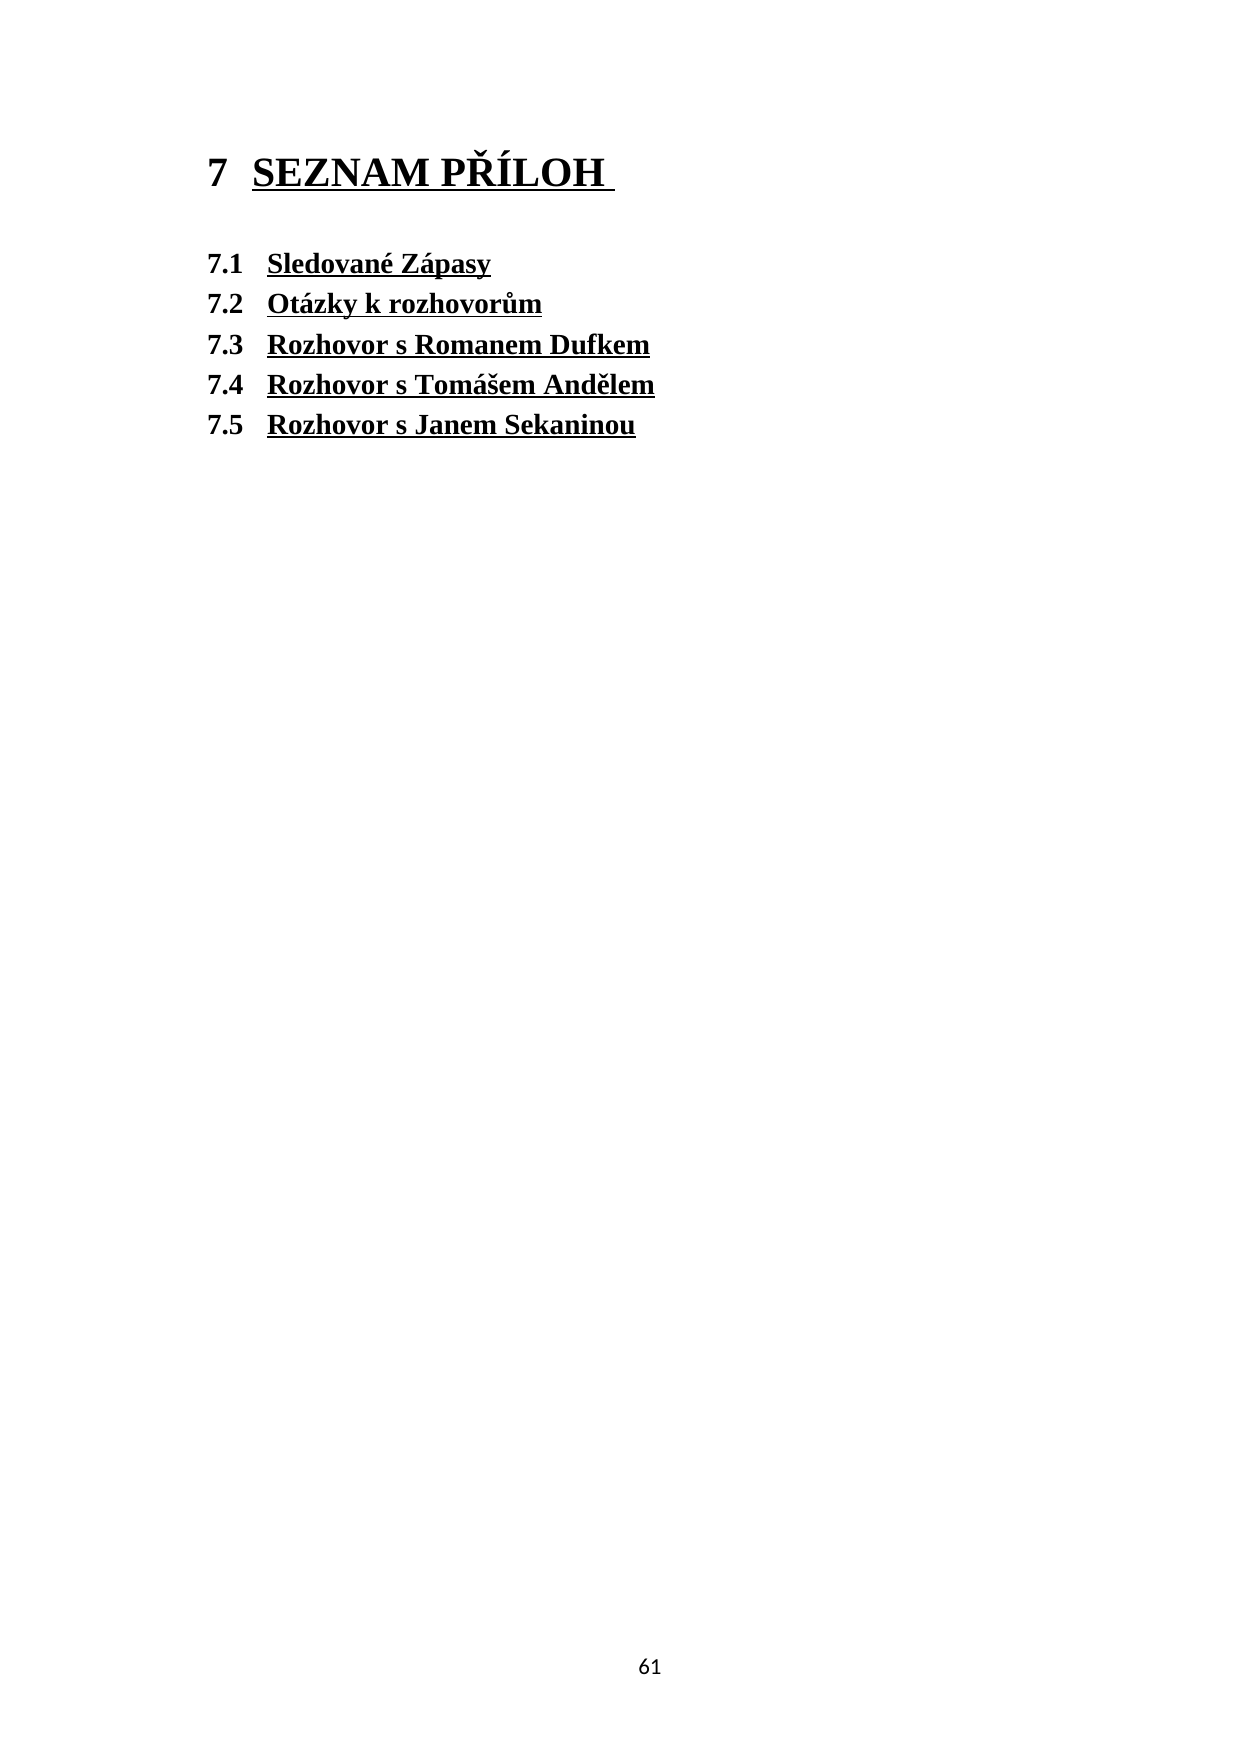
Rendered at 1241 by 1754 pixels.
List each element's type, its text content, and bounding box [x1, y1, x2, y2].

subtitle Rozhovor s Tomášem Andělem [207, 367, 1092, 401]
subtitle Otázky k rozhovorům [207, 287, 1092, 320]
subtitle SEZNAM PŘÍLOH [207, 148, 1092, 196]
subtitle Sledované Zápasy [207, 246, 1092, 280]
subtitle Rozhovor s Romanem Dufkem [207, 327, 1092, 360]
subtitle Rozhovor s Janem Sekaninou [207, 407, 1092, 441]
